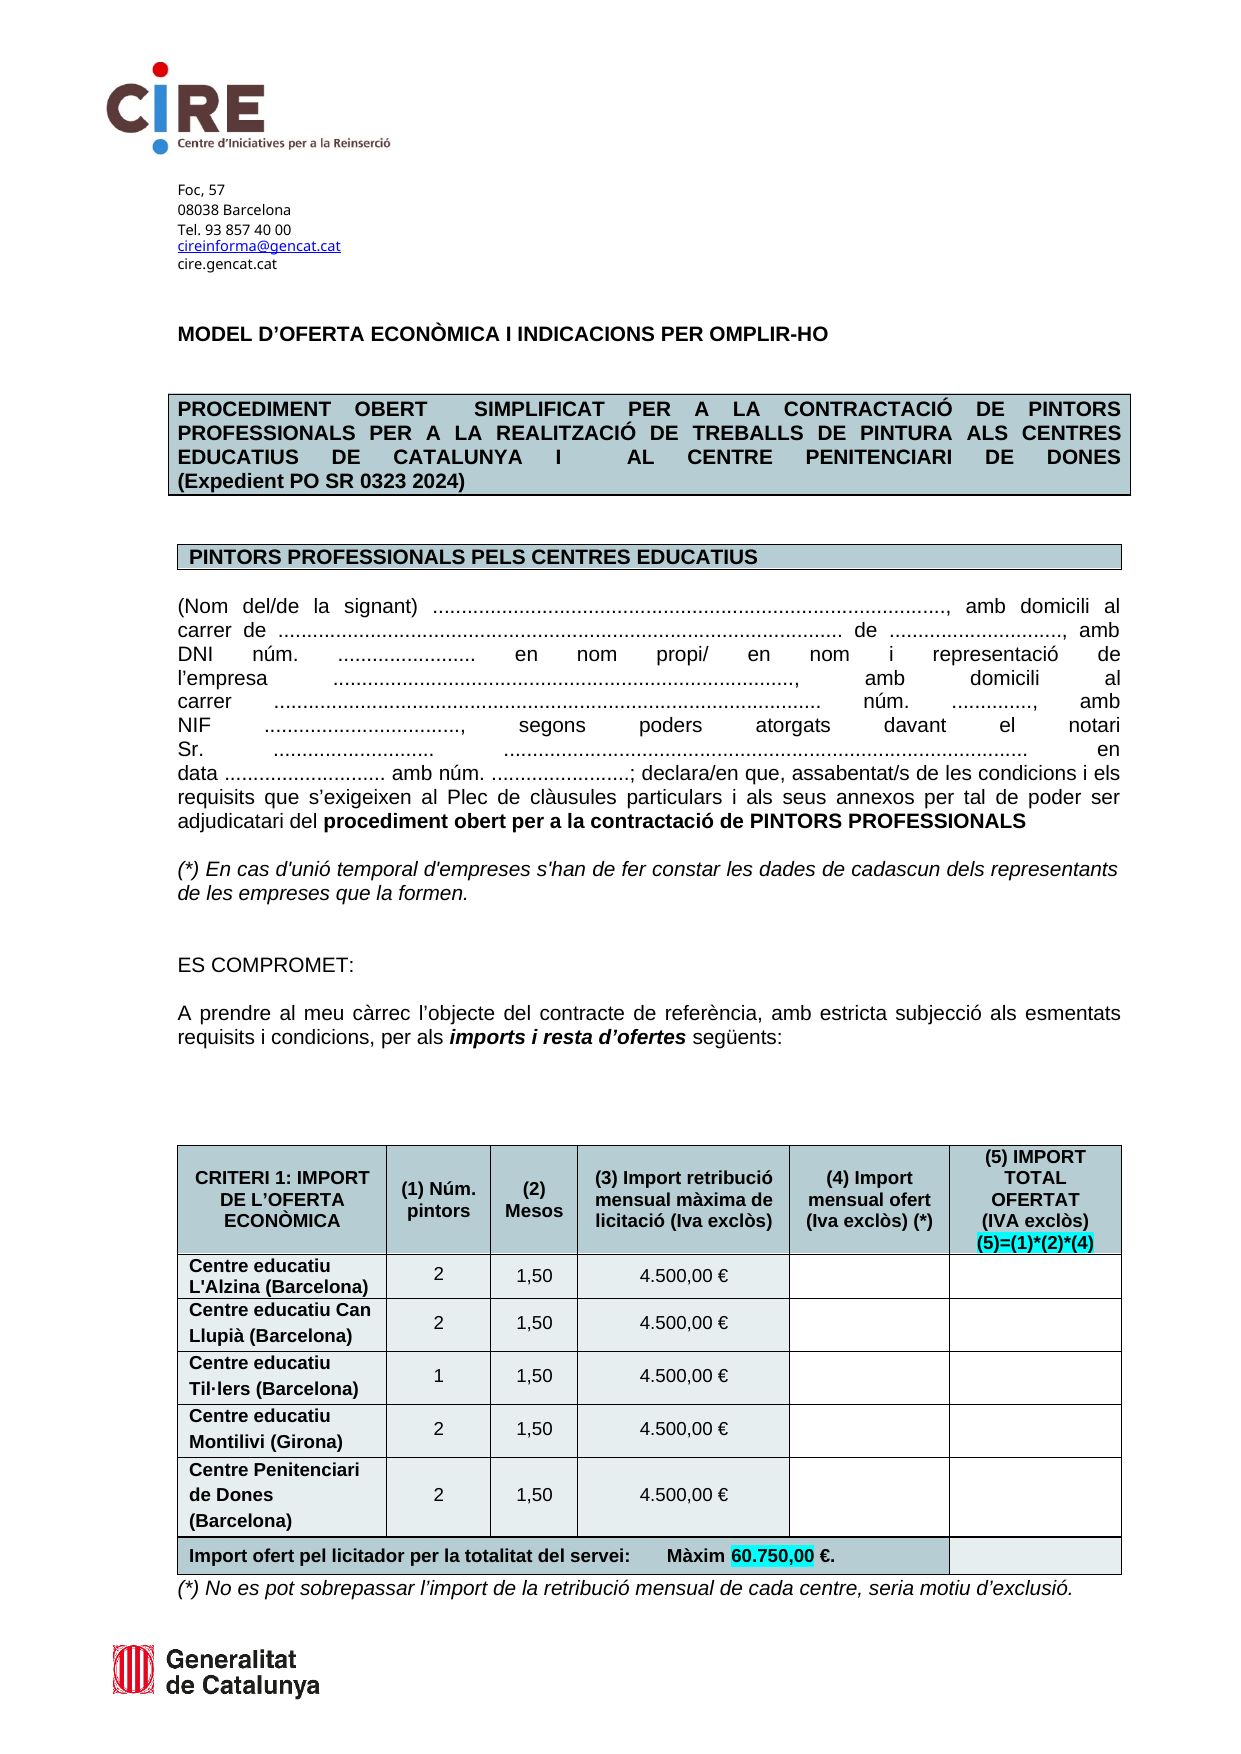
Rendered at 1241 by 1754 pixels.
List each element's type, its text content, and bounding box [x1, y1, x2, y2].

table_cell [950, 1538, 1121, 1574]
table_header (2) Mesos [491, 1146, 577, 1253]
text (Nom del/de la signant) ........................................................................................., amb domicili al carrer de .................................................................................................. de .............................., amb DNI núm. ........................ en nom propi/ en nom i representació de l’empresa ................................................................................, amb domicili al carrer ............................................................................................... núm. .............., amb NIF .................................., segons poders atorgats davant el notari Sr. ............................ ........................................................................................... en data ............................ amb núm. ........................; declara/en que, assabentat/s de les condicions i els requisits que s’exigeixen al Plec de clàusules particulars i als seus annexos per tal de poder ser adjudicatari del procediment obert per a la contractació de PINTORS PROFESSIONALS [177, 593, 1122, 833]
table_cell 1,50 [491, 1352, 577, 1404]
table_cell [950, 1458, 1121, 1536]
table_cell 1,50 [491, 1299, 577, 1351]
table_header (4) Import mensual ofert (Iva exclòs) (*) [790, 1146, 949, 1253]
table_cell [790, 1405, 949, 1457]
table_cell Centre educatiu L'Alzina (Barcelona) [178, 1255, 386, 1298]
table_cell 4.500,00 € [578, 1458, 789, 1536]
table_cell [950, 1299, 1121, 1351]
text (*) En cas d'unió temporal d'empreses s'han de fer constar les dades de cadascun dels representants de les empreses que la formen. [177, 857, 1122, 905]
text (*) No es pot sobrepassar l’import de la retribució mensual de cada centre, seria motiu d’exclusió. [177, 1575, 1122, 1599]
table_cell [790, 1458, 949, 1536]
table_cell [790, 1352, 949, 1404]
table_cell [950, 1352, 1121, 1404]
text ES COMPROMET: [177, 953, 1122, 977]
table_cell Centre educatiu Montilivi (Girona) [178, 1405, 386, 1457]
table_cell [950, 1255, 1121, 1298]
table_cell 1 [387, 1352, 490, 1404]
table_cell 4.500,00 € [578, 1405, 789, 1457]
table_cell 2 [387, 1255, 490, 1298]
text A prendre al meu càrrec l’objecte del contracte de referència, amb estricta subjecció als esmentats requisits i condicions, per als imports i resta d’ofertes següents: [177, 1001, 1122, 1049]
table_cell Centre educatiu Til·lers (Barcelona) [178, 1352, 386, 1404]
table_cell 2 [387, 1405, 490, 1457]
table_cell 2 [387, 1458, 490, 1536]
table_cell 1,50 [491, 1405, 577, 1457]
table_cell [950, 1405, 1121, 1457]
table_cell Import ofert pel licitador per la totalitat del servei: Màxim 60.750,00 €. [178, 1538, 949, 1574]
table_cell 4.500,00 € [578, 1299, 789, 1351]
table_header (1) Núm. pintors [387, 1146, 490, 1253]
table_cell 4.500,00 € [578, 1255, 789, 1298]
table_header (5) IMPORT TOTAL OFERTAT (IVA exclòs) (5)=(1)*(2)*(4) [950, 1146, 1121, 1253]
table_cell 1,50 [491, 1255, 577, 1298]
table_cell [790, 1255, 949, 1298]
table_cell [790, 1299, 949, 1351]
table_cell Centre Penitenciari de Dones (Barcelona) [178, 1458, 386, 1536]
table_cell Centre educatiu Can Llupià (Barcelona) [178, 1299, 386, 1351]
table_cell 2 [387, 1299, 490, 1351]
picture [112, 1645, 320, 1700]
table_cell 4.500,00 € [578, 1352, 789, 1404]
table_header PINTORS PROFESSIONALS PELS CENTRES EDUCATIUS [178, 545, 1121, 568]
text MODEL D’OFERTA ECONÒMICA I INDICACIONS PER OMPLIR-HO [177, 322, 1122, 346]
table_cell 1,50 [491, 1458, 577, 1536]
text PROCEDIMENT OBERT SIMPLIFICAT PER A LA CONTRACTACIÓ DE PINTORS PROFESSIONALS PER A LA REALITZACIÓ DE TREBALLS DE PINTURA ALS CENTRES EDUCATIUS DE CATALUNYA I AL CENTRE PENITENCIARI DE DONES (Expedient PO SR 0323 2024) [169, 395, 1130, 494]
picture [105, 62, 391, 155]
table_header CRITERI 1: IMPORT DE L’OFERTA ECONÒMICA [178, 1146, 386, 1253]
table_header (3) Import retribució mensual màxima de licitació (Iva exclòs) [578, 1146, 789, 1253]
